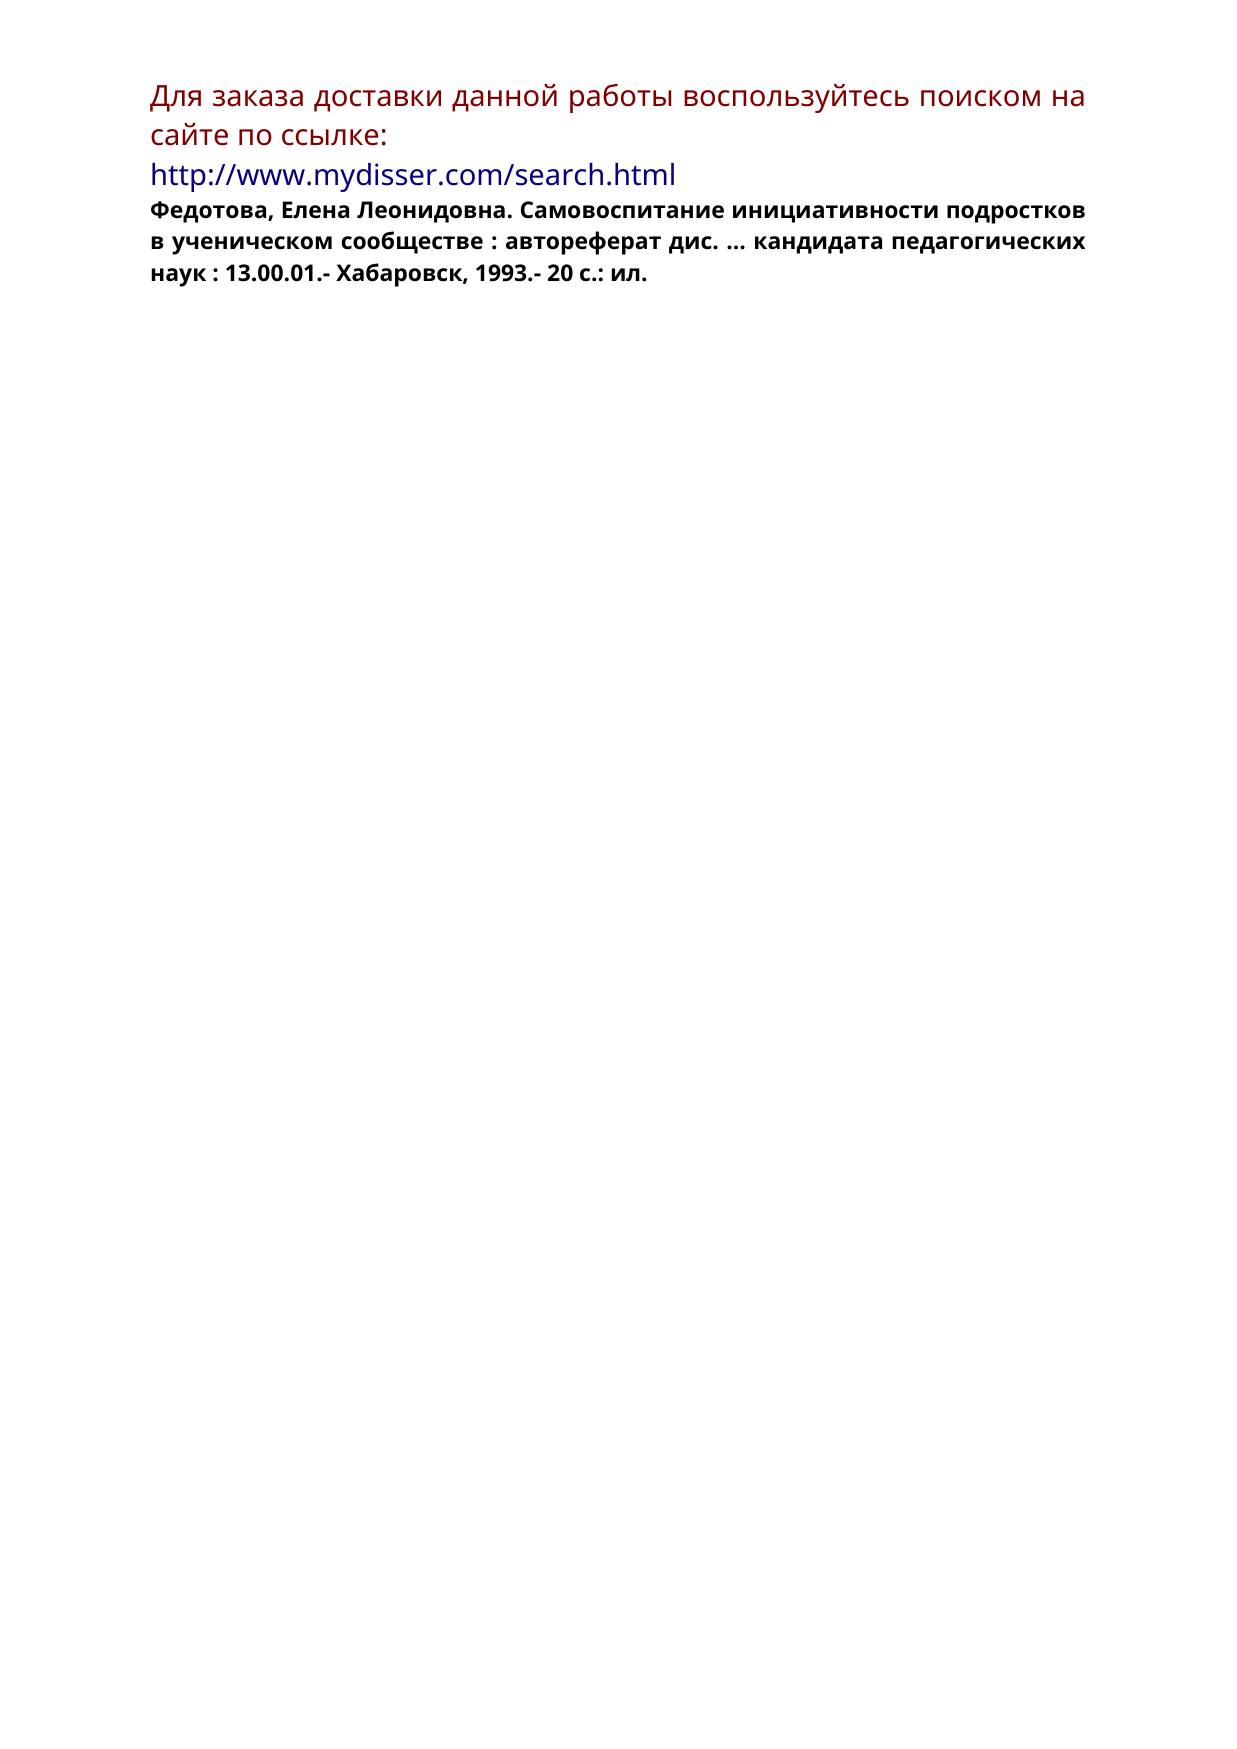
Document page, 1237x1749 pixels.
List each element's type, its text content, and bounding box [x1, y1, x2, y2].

text Федотова, Елена Леонидовна. Самовоспитание инициативности подростков в ученическом сообществе : автореферат дис. ... кандидата педагогических наук : 13.00.01.- Хабаровск, 1993.- 20 с.: ил. [150, 194, 1086, 288]
